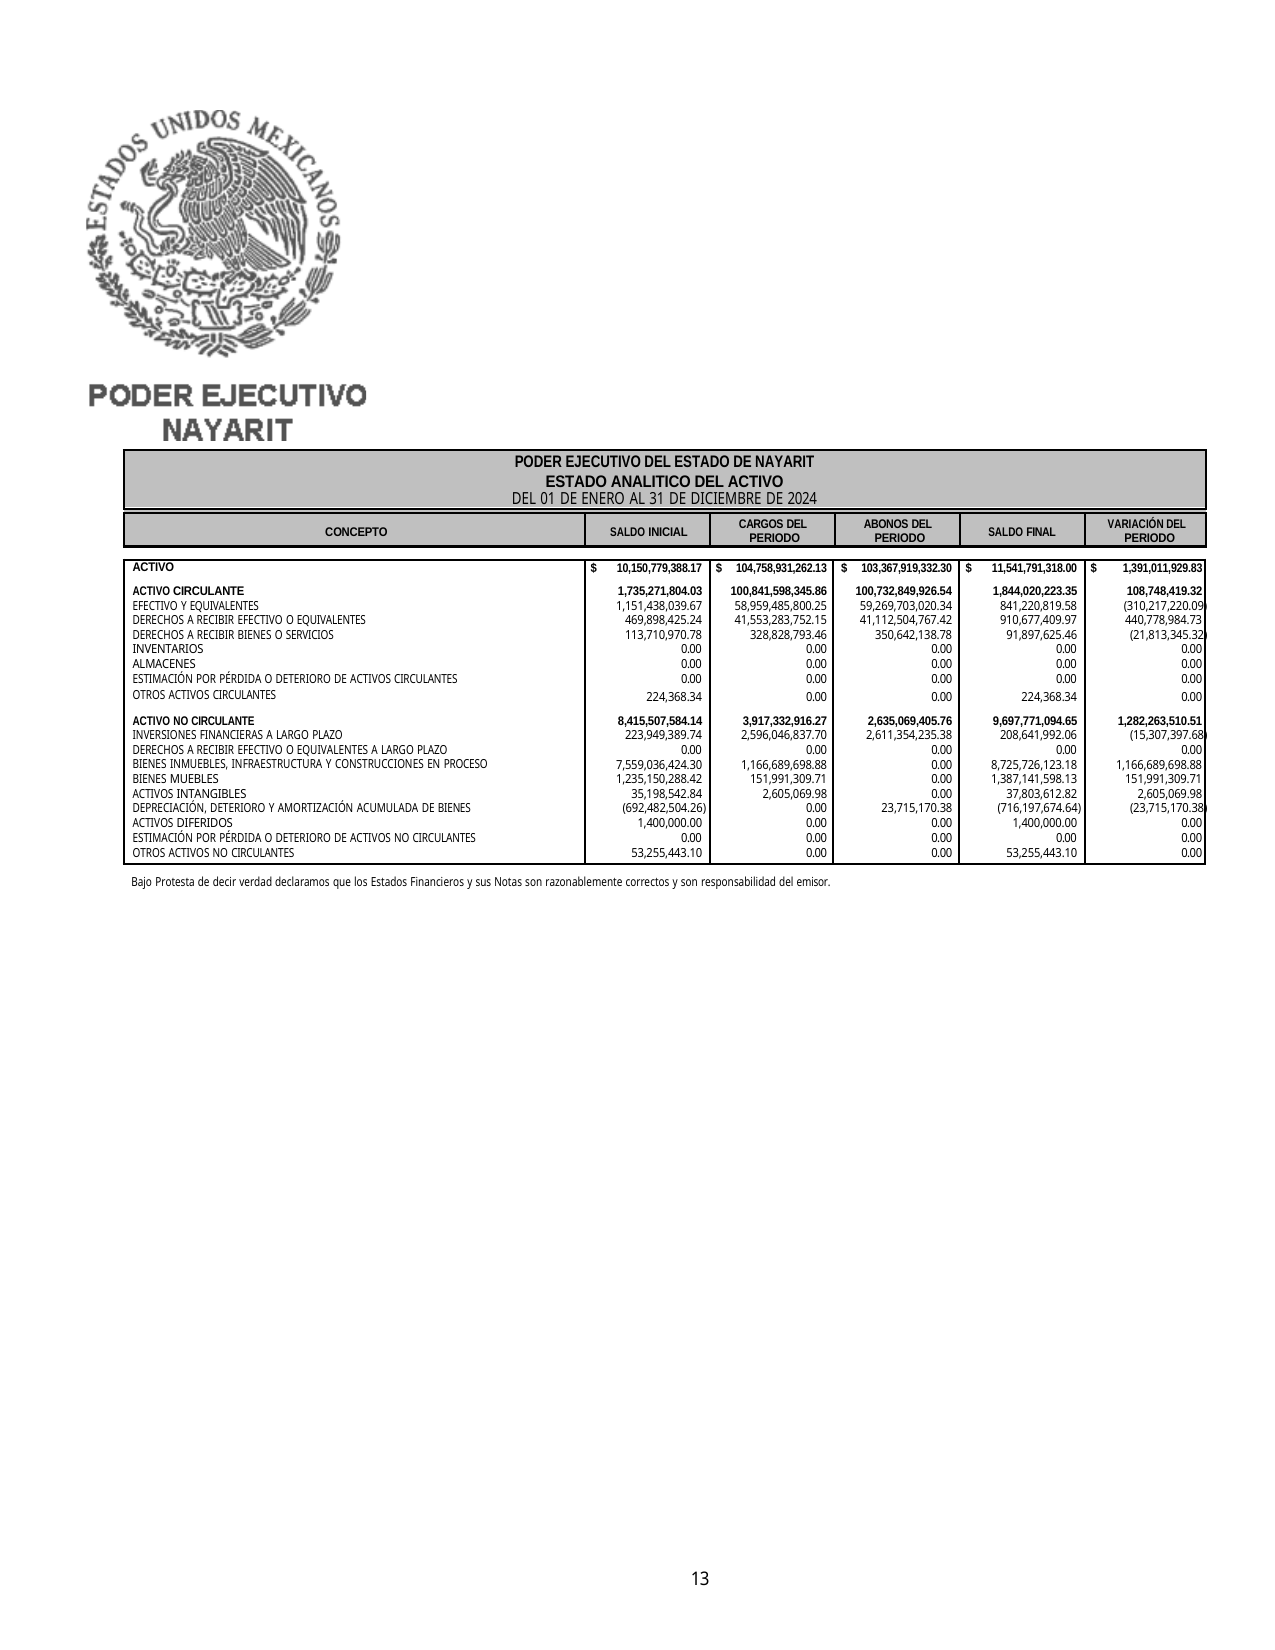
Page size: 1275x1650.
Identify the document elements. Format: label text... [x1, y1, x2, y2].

picture [85, 110, 367, 441]
table_cell ALMACENES [125, 659, 584, 673]
table_cell BIENES MUEBLES [125, 774, 584, 788]
table_cell DEPRECIACIÓN, DETERIORO Y AMORTIZACIÓN ACUMULADA DE BIENES [125, 803, 584, 817]
table_cell 100,841,598,345.86 [711, 579, 832, 600]
table_cell 0.00 [834, 788, 958, 803]
table_cell 0.00 [586, 644, 709, 658]
table_cell 108,748,419.32 [1086, 579, 1204, 600]
table_cell 53,255,443.10 [586, 847, 709, 863]
table_cell 8,725,726,123.18 [960, 759, 1084, 773]
table_cell 0.00 [834, 688, 958, 709]
table_cell 1,400,000.00 [586, 818, 709, 832]
table_cell ESTIMACIÓN POR PÉRDIDA O DETERIORO DE ACTIVOS NO CIRCULANTES [125, 832, 584, 847]
table_cell 151,991,309.71 [711, 774, 832, 788]
table_cell 7,559,036,424.30 [586, 759, 709, 773]
table_cell ACTIVO CIRCULANTE [125, 579, 584, 600]
table_cell 0.00 [834, 818, 958, 832]
table_cell 208,641,992.06 [960, 730, 1084, 744]
table_cell 0.00 [711, 818, 832, 832]
table_cell 0.00 [711, 744, 832, 759]
table_cell 58,959,485,800.25 [711, 600, 832, 615]
table_cell 0.00 [711, 673, 832, 688]
table_cell 910,677,409.97 [960, 615, 1084, 629]
table_cell SALDO INICIAL [586, 514, 709, 545]
table_cell 59,269,703,020.34 [834, 600, 958, 615]
table_cell 8,415,507,584.14 [586, 709, 709, 729]
table_cell 0.00 [960, 744, 1084, 759]
table_cell 223,949,389.74 [586, 730, 709, 744]
table_cell 841,220,819.58 [960, 600, 1084, 615]
table_cell INVENTARIOS [125, 644, 584, 658]
table_cell DERECHOS A RECIBIR BIENES O SERVICIOS [125, 629, 584, 644]
table_cell 0.00 [834, 774, 958, 788]
table_cell 0.00 [834, 847, 958, 863]
table_cell 0.00 [960, 659, 1084, 673]
table_cell 0.00 [586, 832, 709, 847]
table_cell 1,235,150,288.42 [586, 774, 709, 788]
table_header $ 11,541,791,318.00 [960, 561, 1084, 579]
table_cell 224,368.34 [960, 688, 1084, 709]
table_cell 91,897,625.46 [960, 629, 1084, 644]
table_cell 1,844,020,223.35 [960, 579, 1084, 600]
table_cell 0.00 [960, 644, 1084, 658]
table_cell 0.00 [711, 659, 832, 673]
table_cell 224,368.34 [586, 688, 709, 709]
table_cell 0.00 [834, 744, 958, 759]
table_cell 469,898,425.24 [586, 615, 709, 629]
table_cell OTROS ACTIVOS CIRCULANTES [125, 688, 584, 709]
table_cell CONCEPTO [125, 514, 584, 545]
table_cell DERECHOS A RECIBIR EFECTIVO O EQUIVALENTES [125, 615, 584, 629]
table_cell 0.00 [1086, 644, 1204, 658]
table_cell 0.00 [711, 847, 832, 863]
table_cell BIENES INMUEBLES, INFRAESTRUCTURA Y CONSTRUCCIONES EN PROCESO [125, 759, 584, 773]
table_header $ 1,391,011,929.83 [1086, 561, 1204, 579]
table_cell CARGOS DEL PERIODO [711, 514, 834, 545]
table_cell 0.00 [1086, 832, 1204, 847]
table_header $ 104,758,931,262.13 [711, 561, 832, 579]
table_cell 2,596,046,837.70 [711, 730, 832, 744]
table_cell 0.00 [834, 673, 958, 688]
table_cell ACTIVO NO CIRCULANTE [125, 709, 584, 729]
table_cell ABONOS DEL PERIODO [836, 514, 959, 545]
table_cell ACTIVOS INTANGIBLES [125, 788, 584, 803]
table_cell 0.00 [960, 832, 1084, 847]
table_cell 41,553,283,752.15 [711, 615, 832, 629]
table_cell 3,917,332,916.27 [711, 709, 832, 729]
table_cell 0.00 [1086, 673, 1204, 688]
text Bajo Protesta de decir verdad declaramos que los Estados Financieros y sus Notas son razonablemente correctos y son responsabilidad del emisor. [131, 873, 1237, 890]
table_cell 0.00 [586, 673, 709, 688]
table_cell SALDO FINAL [961, 514, 1084, 545]
table_cell 2,611,354,235.38 [834, 730, 958, 744]
table_cell 37,803,612.82 [960, 788, 1084, 803]
table_cell 0.00 [711, 803, 832, 817]
table_cell 9,697,771,094.65 [960, 709, 1084, 729]
table_cell DERECHOS A RECIBIR EFECTIVO O EQUIVALENTES A LARGO PLAZO [125, 744, 584, 759]
table_cell 2,635,069,405.76 [834, 709, 958, 729]
table_cell INVERSIONES FINANCIERAS A LARGO PLAZO [125, 730, 584, 744]
table_cell 100,732,849,926.54 [834, 579, 958, 600]
table_cell 440,778,984.73 [1086, 615, 1204, 629]
table_cell (716,197,674.64) [960, 803, 1084, 817]
table_cell 1,387,141,598.13 [960, 774, 1084, 788]
table_header ACTIVO [125, 561, 584, 579]
table_cell 0.00 [1086, 744, 1204, 759]
table_cell 0.00 [1086, 818, 1204, 832]
table_cell 23,715,170.38 [834, 803, 958, 817]
table_cell 41,112,504,767.42 [834, 615, 958, 629]
table_cell (21,813,345.32) [1086, 629, 1204, 644]
table_cell 0.00 [586, 659, 709, 673]
table_cell ESTIMACIÓN POR PÉRDIDA O DETERIORO DE ACTIVOS CIRCULANTES [125, 673, 584, 688]
table_cell 2,605,069.98 [1086, 788, 1204, 803]
table_cell 53,255,443.10 [960, 847, 1084, 863]
table_cell 350,642,138.78 [834, 629, 958, 644]
table_cell (310,217,220.09) [1086, 600, 1204, 615]
table_cell OTROS ACTIVOS NO CIRCULANTES [125, 847, 584, 863]
table_cell 151,991,309.71 [1086, 774, 1204, 788]
table_cell 0.00 [1086, 847, 1204, 863]
table_cell (692,482,504.26) [586, 803, 709, 817]
table_cell 0.00 [586, 744, 709, 759]
table_cell 1,282,263,510.51 [1086, 709, 1204, 729]
table_cell 0.00 [834, 759, 958, 773]
table_cell 1,400,000.00 [960, 818, 1084, 832]
table_cell 0.00 [711, 832, 832, 847]
table_cell 1,166,689,698.88 [711, 759, 832, 773]
table_header $ 10,150,779,388.17 [586, 561, 709, 579]
table_cell 328,828,793.46 [711, 629, 832, 644]
table_header PODER EJECUTIVO DEL ESTADO DE NAYARIT ESTADO ANALITICO DEL ACTIVO DEL 01 DE ENERO AL 31 DE DICIEMBRE DE 2024 [125, 451, 1205, 507]
table_cell 0.00 [1086, 688, 1204, 709]
table_header $ 103,367,919,332.30 [834, 561, 958, 579]
table_cell (15,307,397.68) [1086, 730, 1204, 744]
table_cell 0.00 [1086, 659, 1204, 673]
table_cell 0.00 [834, 659, 958, 673]
table_cell 2,605,069.98 [711, 788, 832, 803]
table_cell VARIACIÓN DEL PERIODO [1086, 514, 1205, 545]
table_cell 1,735,271,804.03 [586, 579, 709, 600]
table_cell 1,166,689,698.88 [1086, 759, 1204, 773]
table_cell 113,710,970.78 [586, 629, 709, 644]
table_cell EFECTIVO Y EQUIVALENTES [125, 600, 584, 615]
table_cell ACTIVOS DIFERIDOS [125, 818, 584, 832]
table_cell 0.00 [960, 673, 1084, 688]
table_cell 1,151,438,039.67 [586, 600, 709, 615]
table_cell 0.00 [711, 688, 832, 709]
table_cell 0.00 [834, 832, 958, 847]
table_cell 0.00 [834, 644, 958, 658]
table_cell 0.00 [711, 644, 832, 658]
table_cell (23,715,170.38) [1086, 803, 1204, 817]
table_cell 35,198,542.84 [586, 788, 709, 803]
